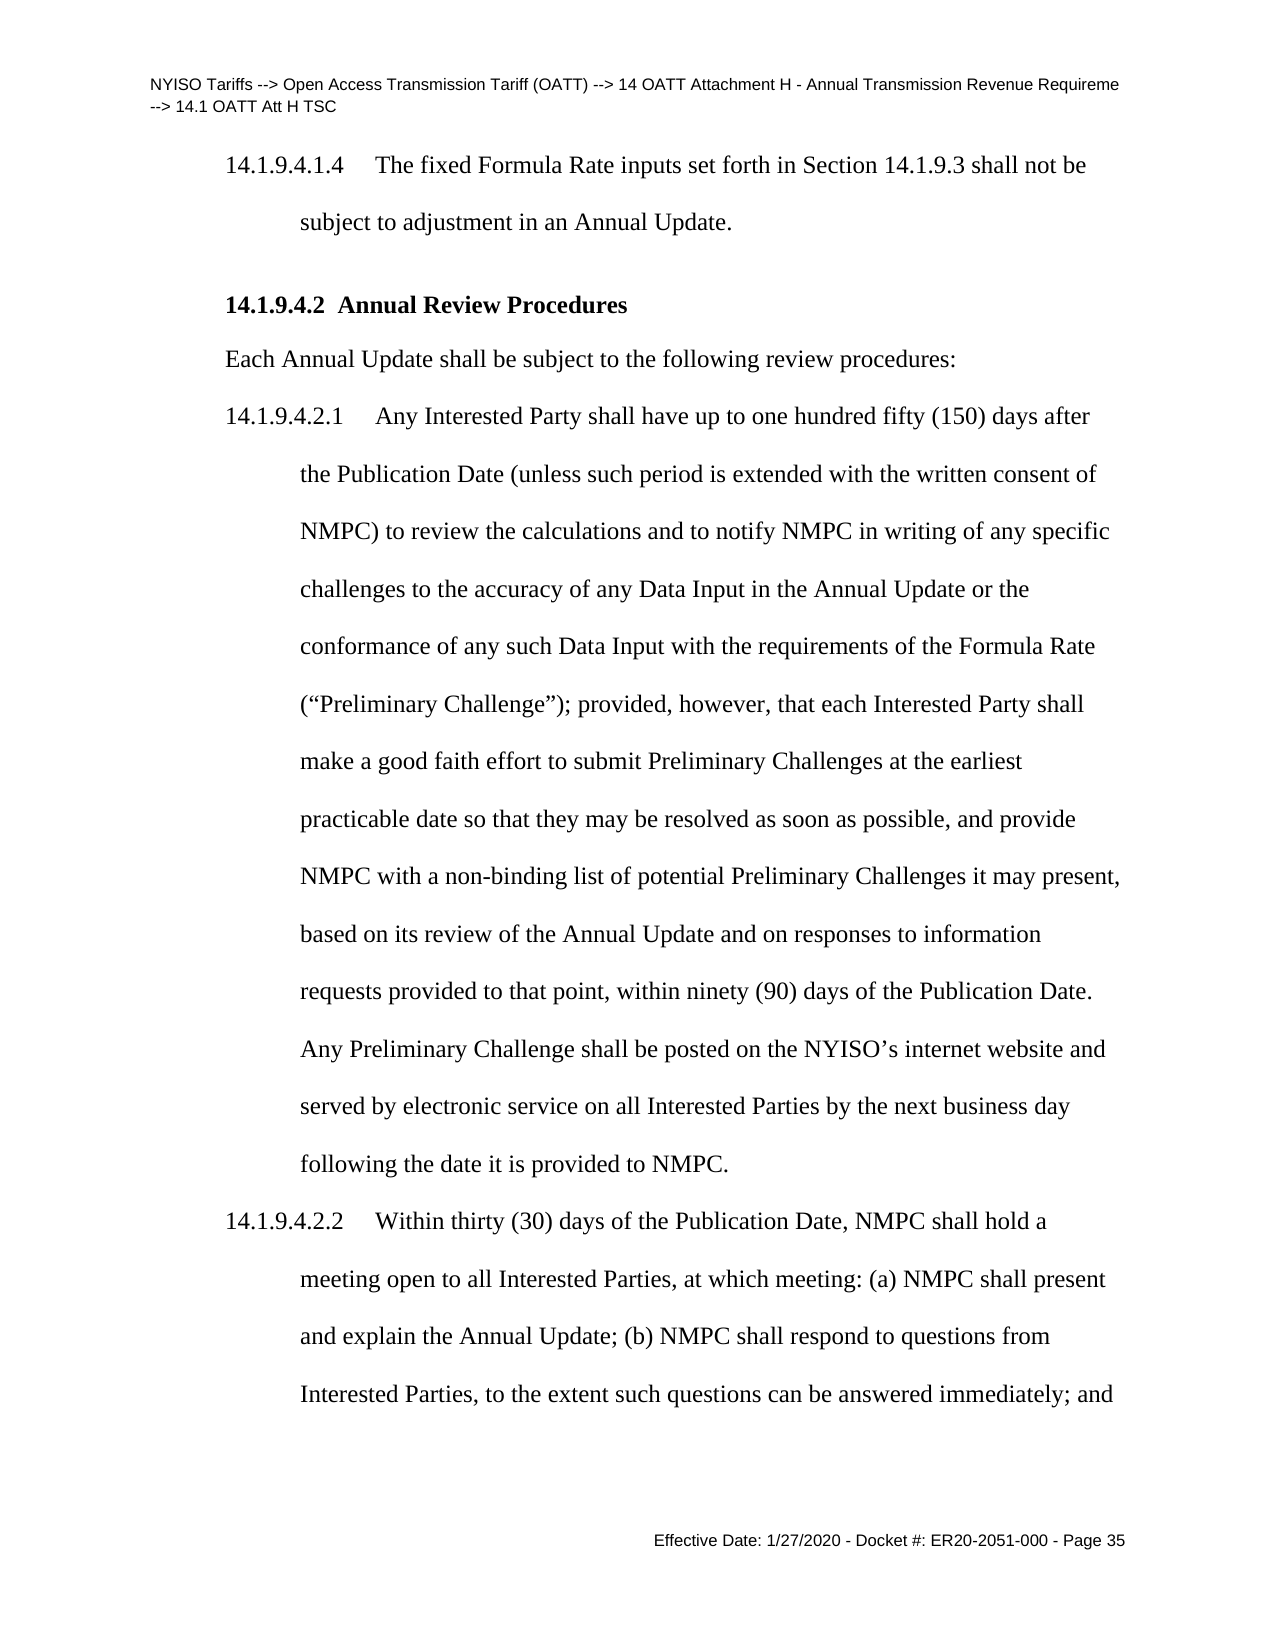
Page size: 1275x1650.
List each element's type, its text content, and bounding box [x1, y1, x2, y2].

text 14.1.9.4.2.1 Any Interested Party shall have up to one hundred fifty (150) days after the Publication Date (unless such period is extended with the written consent of NMPC) to review the calculations and to notify NMPC in writing of any specific challenges to the accuracy of any Data Input in the Annual Update or the conformance of any such Data Input with the requirements of the Formula Rate (“Preliminary Challenge”); provided, however, that each Interested Party shall make a good faith effort to submit Preliminary Challenges at the earliest practicable date so that they may be resolved as soon as possible, and provide NMPC with a non-binding list of potential Preliminary Challenges it may present, based on its review of the Annual Update and on responses to information requests provided to that point, within ninety (90) days of the Publication Date. Any Preliminary Challenge shall be posted on the NYISO’s internet website and served by electronic service on all Interested Parties by the next business day following the date it is provided to NMPC. [225, 401, 1125, 1177]
subtitle 14.1.9.4.2 Annual Review Procedures [225, 290, 1125, 319]
text Each Annual Update shall be subject to the following review procedures: [150, 344, 1125, 372]
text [225, 1206, 1125, 1407]
text 14.1.9.4.1.4 The fixed Formula Rate inputs set forth in Section 14.1.9.3 shall not be subject to adjustment in an Annual Update. [225, 150, 1125, 236]
